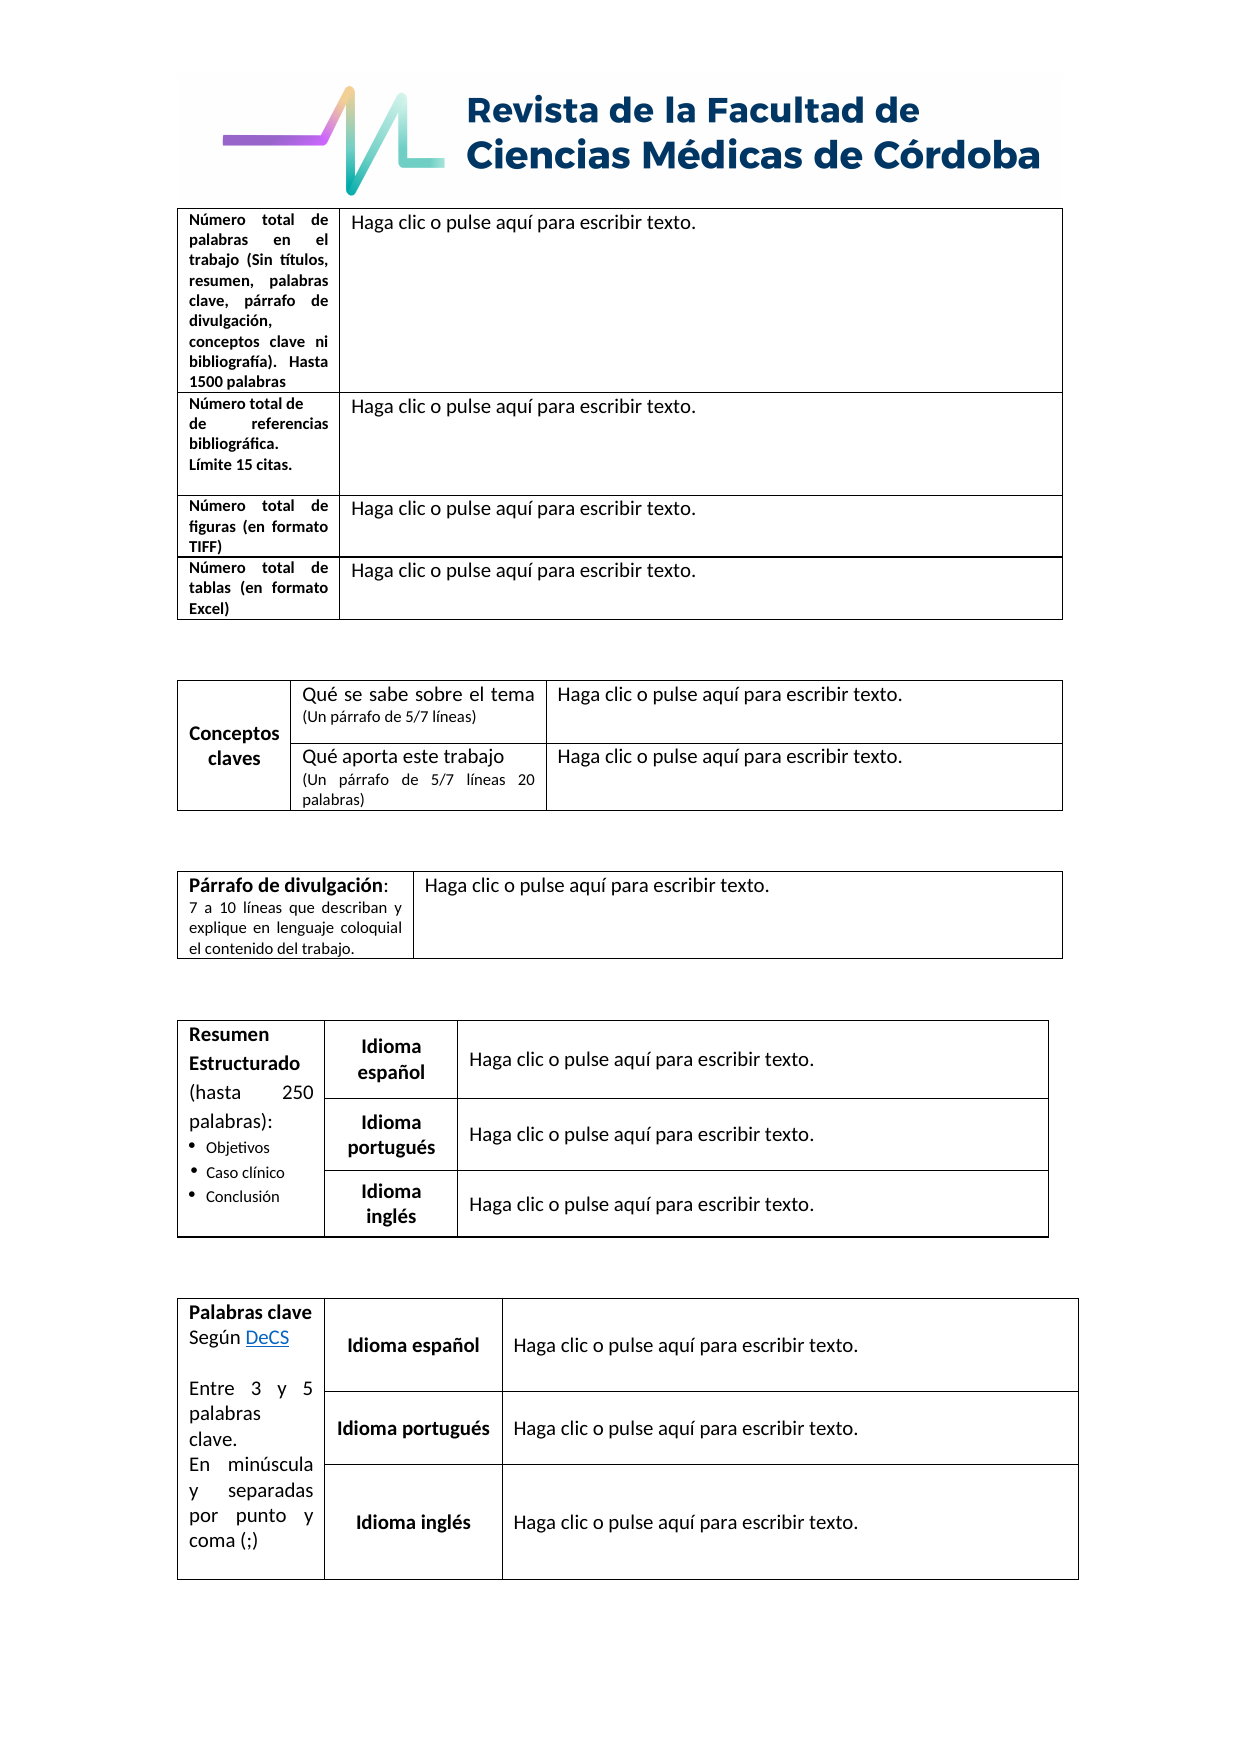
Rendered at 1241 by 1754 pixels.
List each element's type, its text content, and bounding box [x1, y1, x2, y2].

table_header Palabras clave Según DeCS Entre 3 y 5 palabras clave. En minúscula y separadas por punto y coma (;) [178, 1299, 324, 1578]
table_cell Número total de figuras (en formato TIFF) [178, 496, 339, 556]
table_header Párrafo de divulgación: 7 a 10 líneas que describan y explique en lenguaje coloquial el contenido del trabajo. [178, 872, 413, 958]
table_cell Número total de de referencias bibliográfica. Límite 15 citas. [178, 393, 339, 494]
table_header Conceptos claves [178, 681, 290, 809]
table_header Idioma español [325, 1299, 502, 1391]
table_header Qué se sabe sobre el tema (Un párrafo de 5/7 líneas) [291, 681, 546, 742]
table_cell Idioma inglés [325, 1171, 457, 1236]
table_cell Qué aporta este trabajo (Un párrafo de 5/7 líneas 20 palabras) [291, 744, 546, 809]
table_cell Idioma inglés [325, 1465, 502, 1578]
table_cell Número total de palabras en el trabajo (Sin títulos, resumen, palabras clave, párrafo de divulgación, conceptos clave ni bibliografía). Hasta 1500 palabras [178, 209, 339, 392]
table_cell Idioma portugués [325, 1392, 502, 1464]
table_cell Idioma portugués [325, 1099, 457, 1170]
table_header Idioma español [325, 1021, 457, 1097]
table_cell Número total de tablas (en formato Excel) [178, 558, 339, 618]
table_header Resumen Estructurado (hasta 250 palabras): Objetivos Caso clínico Conclusión [178, 1021, 324, 1236]
